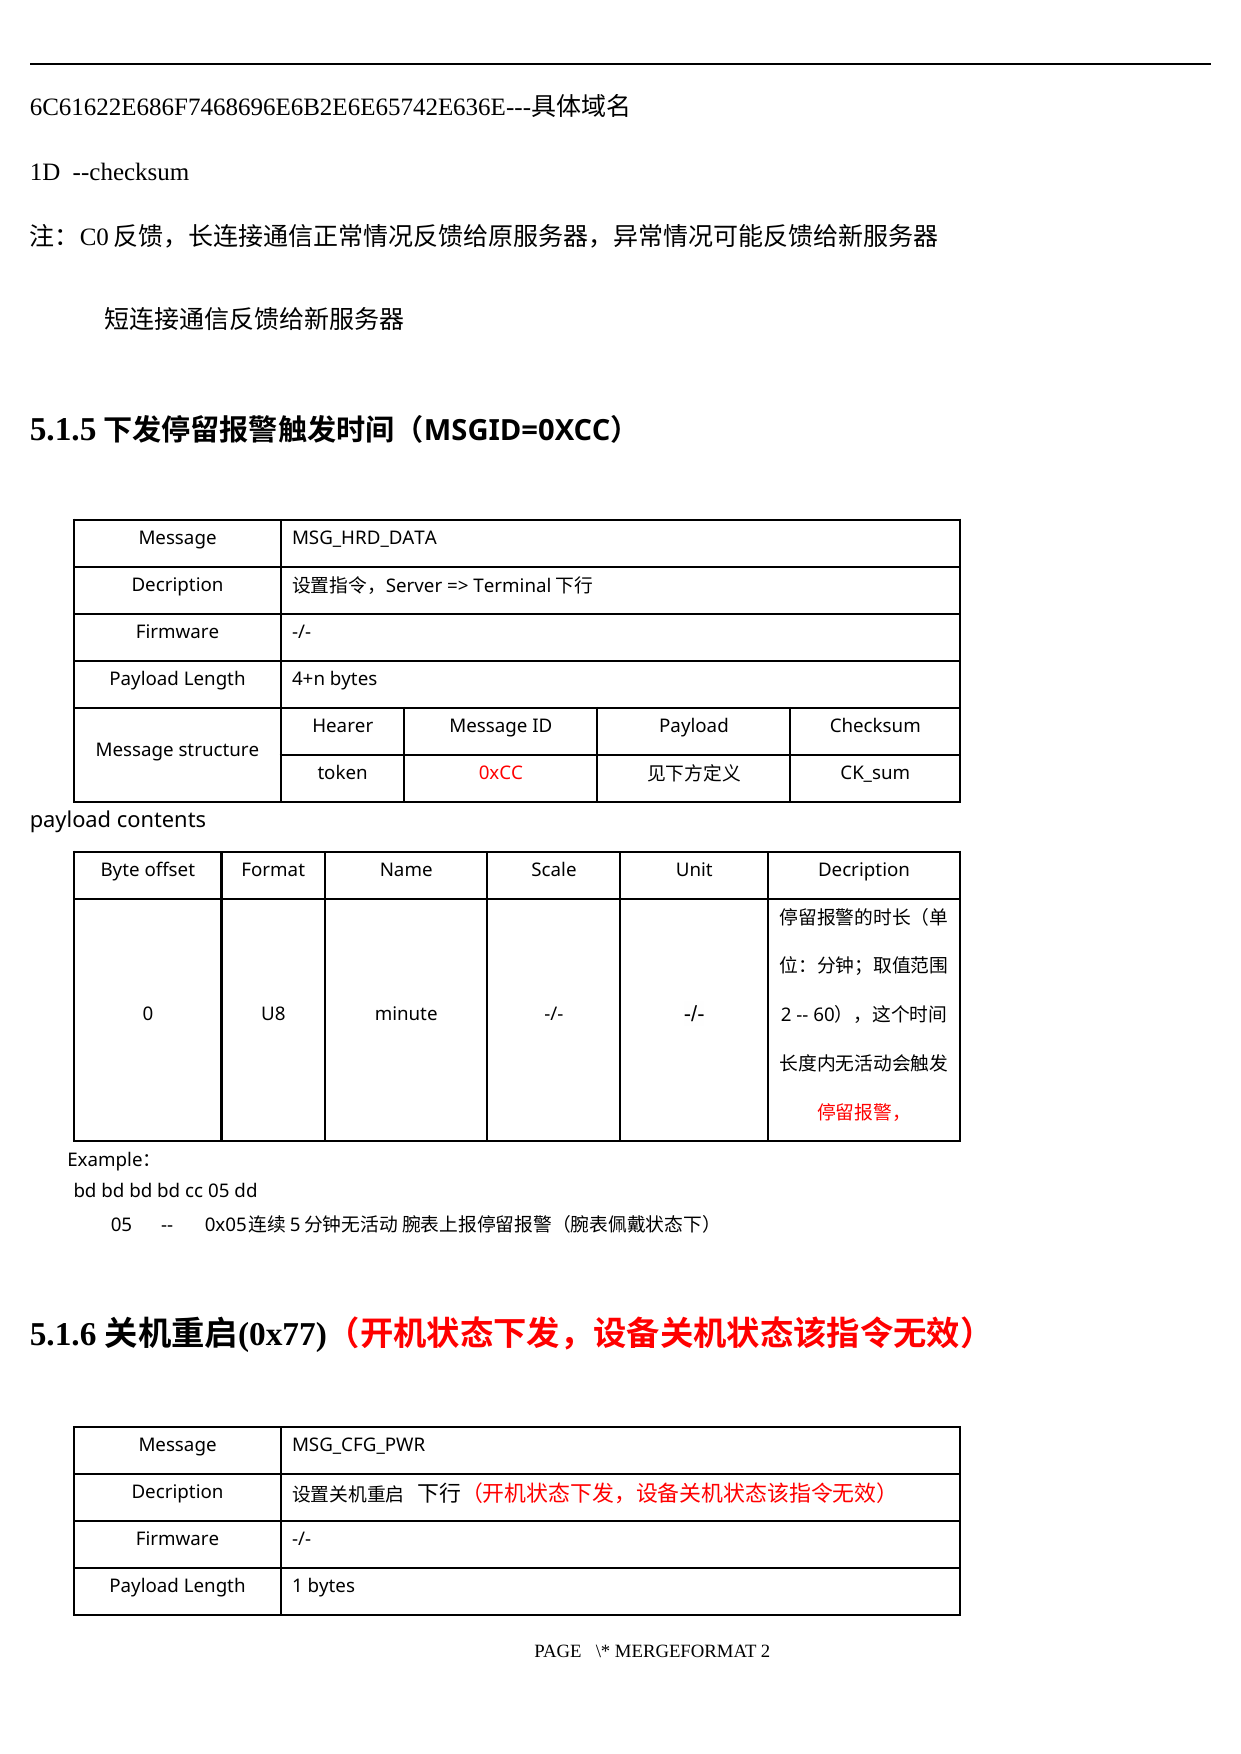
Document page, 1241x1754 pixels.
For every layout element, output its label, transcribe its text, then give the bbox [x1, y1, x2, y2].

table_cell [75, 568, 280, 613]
subtitle 5.1.5下发停留报警触发时间（MSGID=0XCC） [29, 396, 1211, 461]
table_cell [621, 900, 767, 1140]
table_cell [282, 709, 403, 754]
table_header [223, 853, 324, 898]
text Example： [29, 1142, 1211, 1174]
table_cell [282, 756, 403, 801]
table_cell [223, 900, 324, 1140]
subtitle 5.1.6 关机重启(0x77)（开机状态下发，设备关机状态该指令无效） [29, 1299, 1211, 1364]
text 注：C0反馈，长连接通信正常情况反馈给原服务器，异常情况可能反馈给新服务器 [29, 202, 1211, 267]
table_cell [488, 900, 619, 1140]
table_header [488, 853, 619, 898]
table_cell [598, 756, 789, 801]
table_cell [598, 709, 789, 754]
text 05 -- 0x05 连续5分钟无活动 腕表上报停留报警（腕表佩戴状态下） [29, 1207, 1211, 1239]
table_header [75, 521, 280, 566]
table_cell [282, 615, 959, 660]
text bd bd bd bd cc 05 dd [29, 1174, 1211, 1207]
text 短连接通信反馈给新服务器 [29, 285, 1211, 350]
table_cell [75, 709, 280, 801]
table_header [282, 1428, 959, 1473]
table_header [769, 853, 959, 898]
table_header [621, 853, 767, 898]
text payload contents [29, 803, 1211, 836]
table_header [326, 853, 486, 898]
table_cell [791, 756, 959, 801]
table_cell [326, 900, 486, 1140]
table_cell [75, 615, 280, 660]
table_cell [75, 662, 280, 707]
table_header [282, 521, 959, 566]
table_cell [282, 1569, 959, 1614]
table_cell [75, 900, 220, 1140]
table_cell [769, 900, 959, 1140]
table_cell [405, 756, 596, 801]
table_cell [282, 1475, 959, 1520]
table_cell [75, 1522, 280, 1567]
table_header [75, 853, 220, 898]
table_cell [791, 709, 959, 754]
text 6C61622E686F7468696E6B2E6E65742E636E---具体域名 [29, 72, 1211, 137]
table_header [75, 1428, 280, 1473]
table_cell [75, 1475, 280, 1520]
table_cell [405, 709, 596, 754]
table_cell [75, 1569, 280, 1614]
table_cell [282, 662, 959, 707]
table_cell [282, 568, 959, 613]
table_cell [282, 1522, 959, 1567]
text 1D --checksum [29, 155, 1211, 188]
